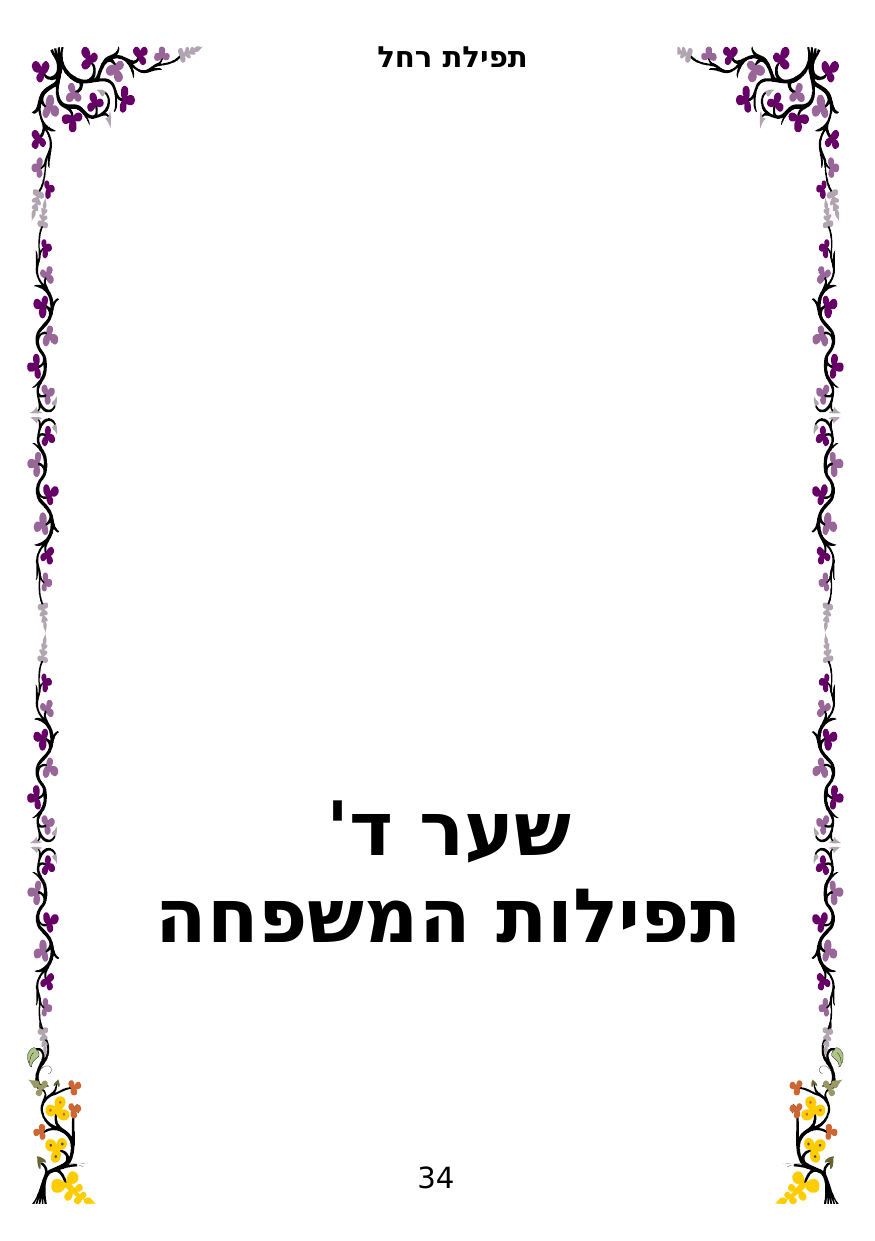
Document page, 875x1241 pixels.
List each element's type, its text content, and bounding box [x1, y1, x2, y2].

text שער ד' [103, 786, 768, 873]
text תפילות המשפחה [103, 873, 768, 960]
